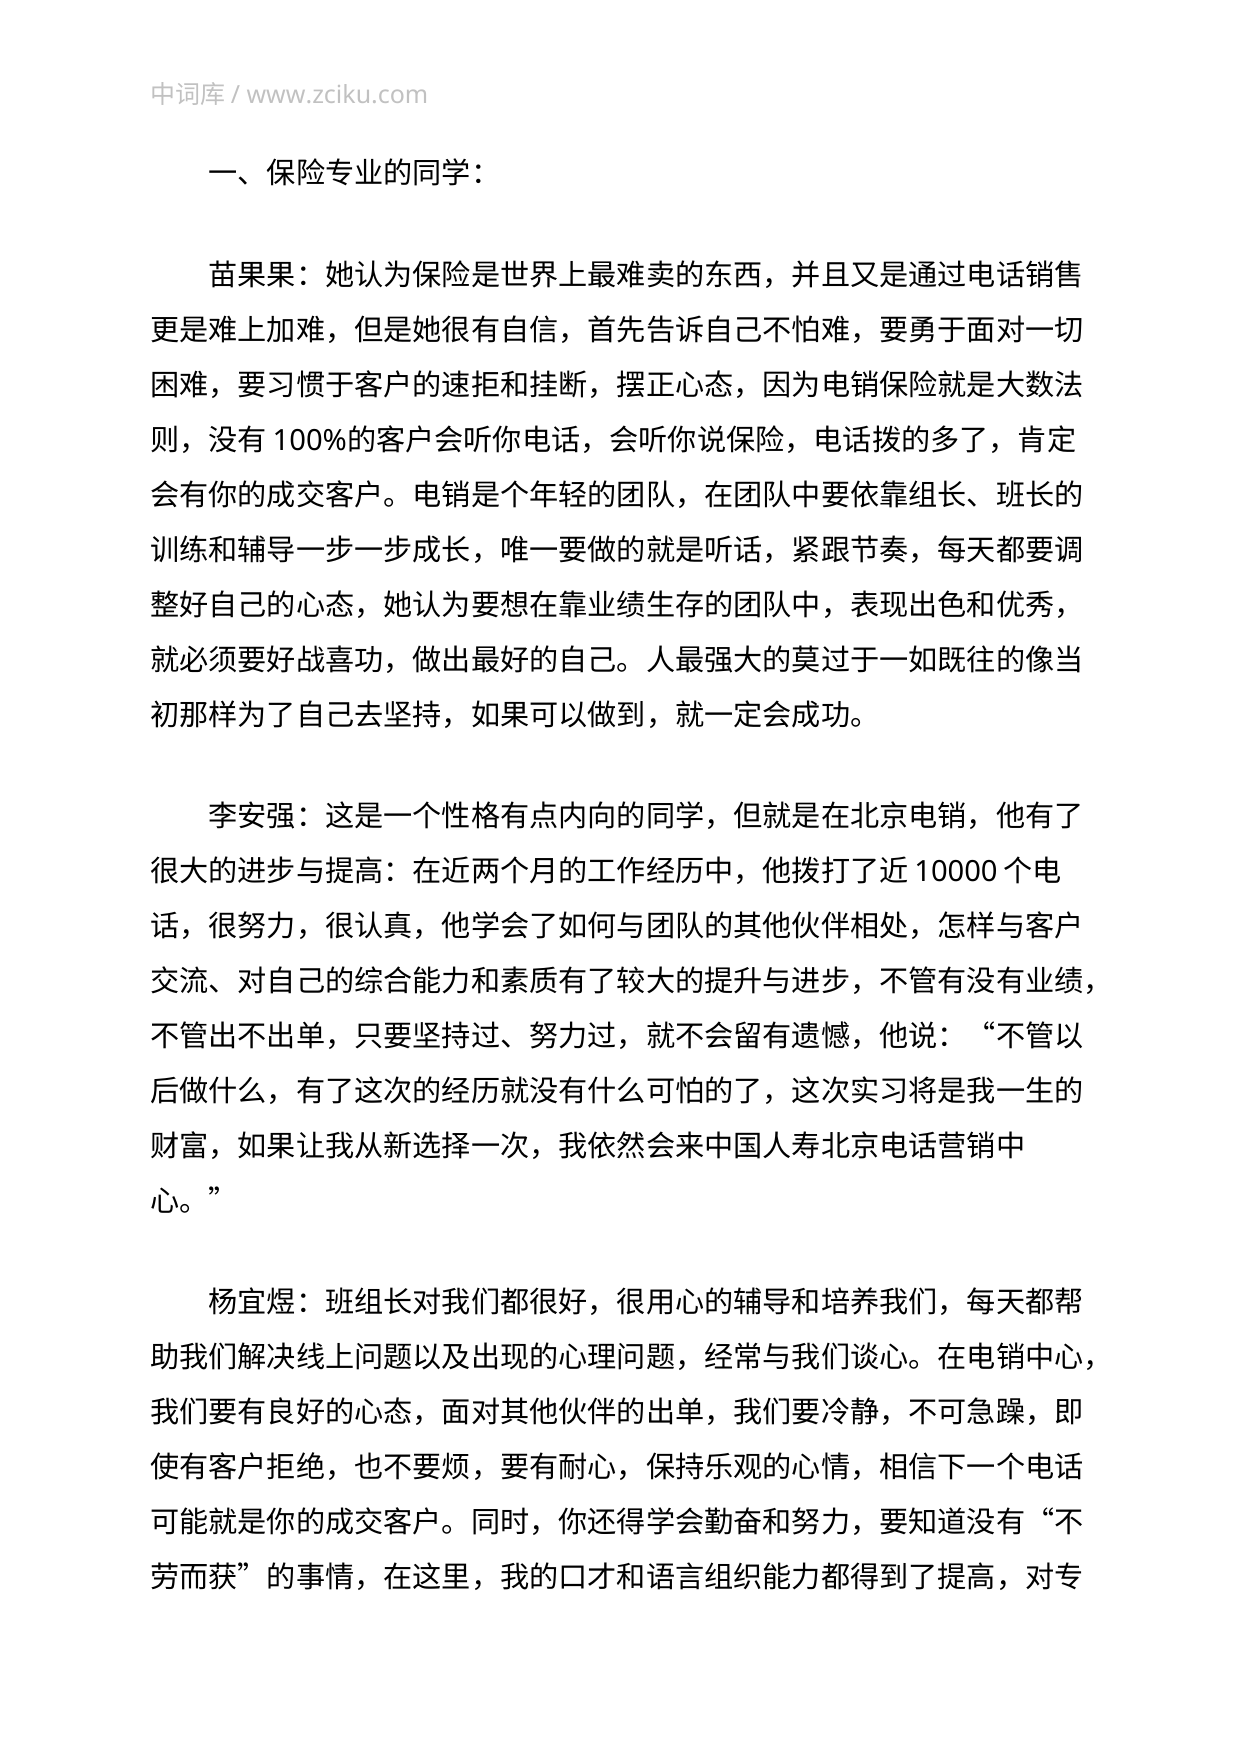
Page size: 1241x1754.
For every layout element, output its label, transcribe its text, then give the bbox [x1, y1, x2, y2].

text 一、保险专业的同学： [150, 150, 1090, 192]
text 李安强：这是一个性格有点内向的同学，但就是在北京电销，他有了很大的进步与提高：在近两个月的工作经历中，他拨打了近10000个电话，很努力，很认真，他学会了如何与团队的其他伙伴相处，怎样与客户交流、对自己的综合能力和素质有了较大的提升与进步，不管有没有业绩，不管出不出单，只要坚持过、努力过，就不会留有遗憾，他说：“不管以后做什么，有了这次的经历就没有什么可怕的了，这次实习将是我一生的财富，如果让我从新选择一次，我依然会来中国人寿北京电话营销中心。” [150, 793, 1090, 1219]
text 苗果果：她认为保险是世界上最难卖的东西，并且又是通过电话销售更是难上加难，但是她很有自信，首先告诉自己不怕难，要勇于面对一切困难，要习惯于客户的速拒和挂断，摆正心态，因为电销保险就是大数法则，没有100%的客户会听你电话，会听你说保险，电话拨的多了，肯定会有你的成交客户。电销是个年轻的团队，在团队中要依靠组长、班长的训练和辅导一步一步成长，唯一要做的就是听话，紧跟节奏，每天都要调整好自己的心态，她认为要想在靠业绩生存的团队中，表现出色和优秀，就必须要好战喜功，做出最好的自己。人最强大的莫过于一如既往的像当初那样为了自己去坚持，如果可以做到，就一定会成功。 [150, 252, 1090, 733]
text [150, 1279, 1090, 1596]
